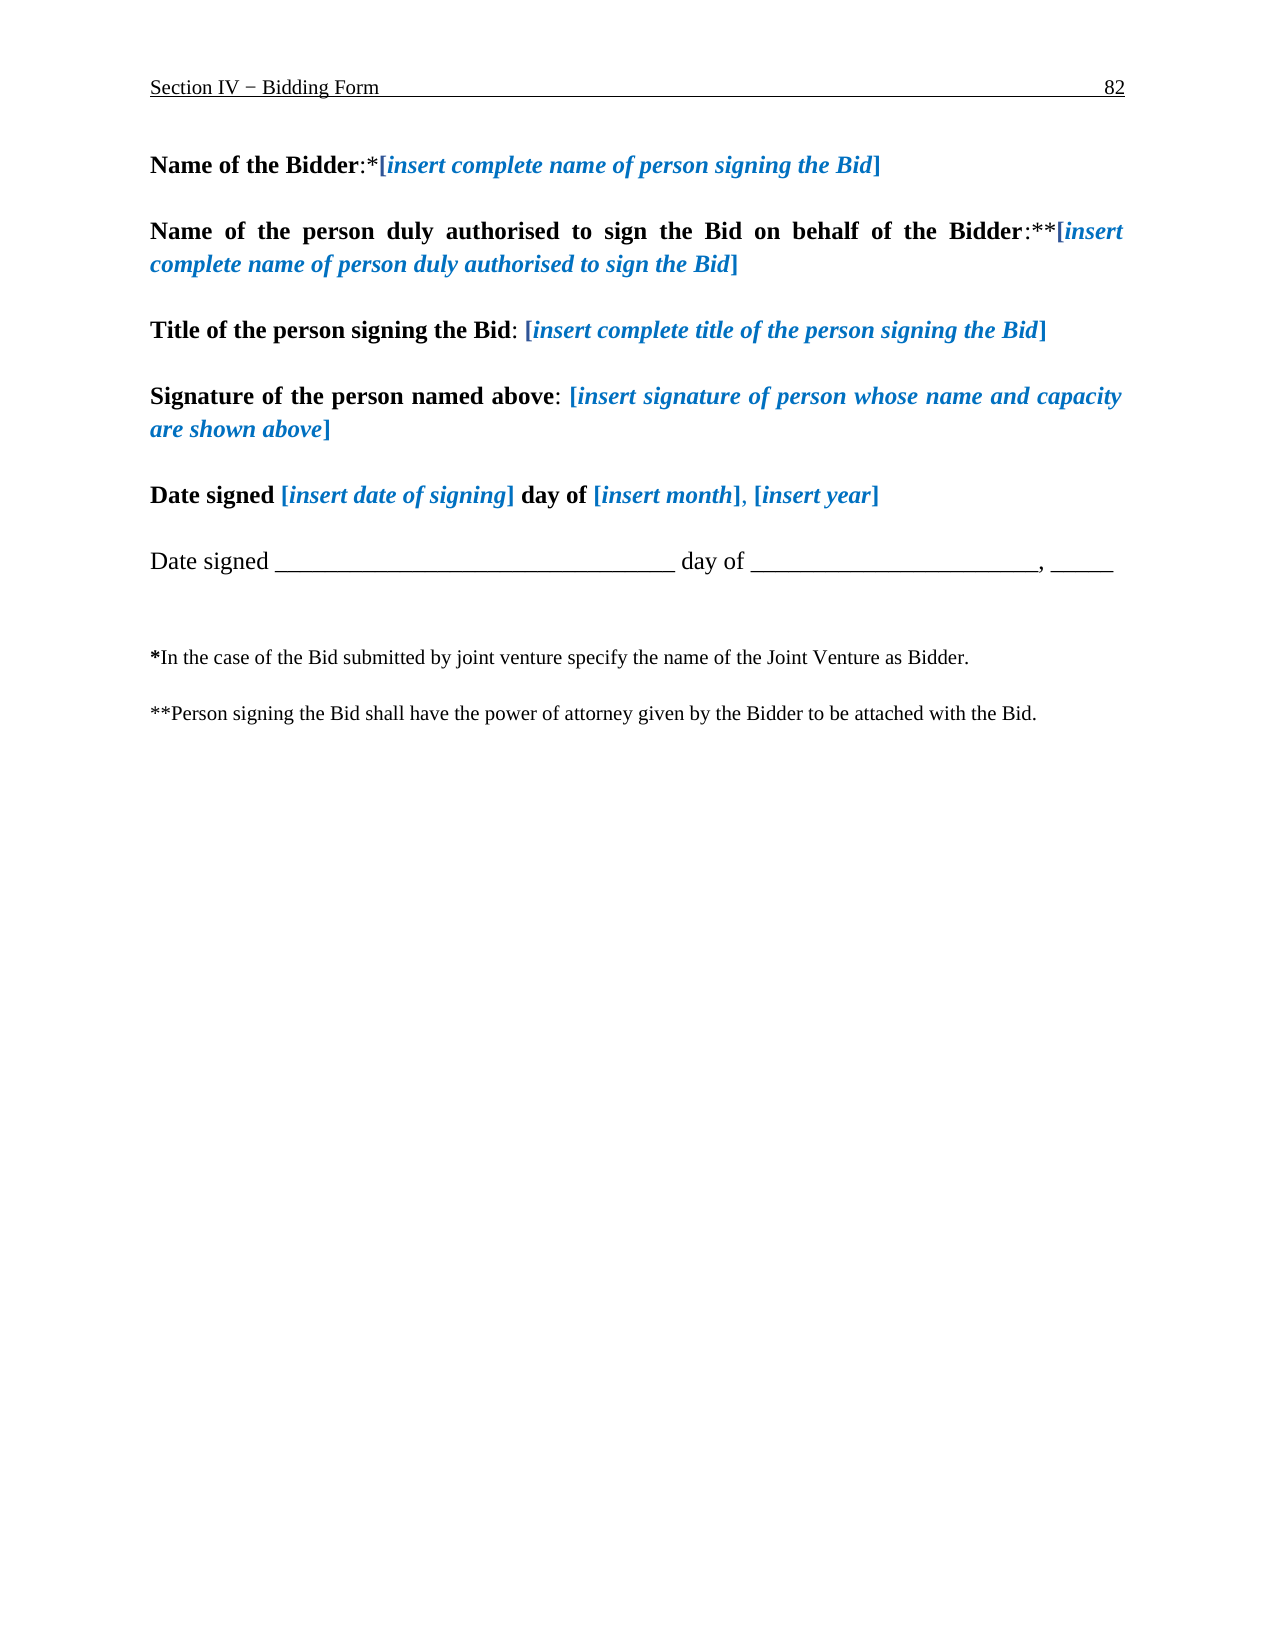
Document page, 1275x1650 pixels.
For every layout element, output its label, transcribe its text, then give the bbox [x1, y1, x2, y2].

text Signature of the person named above: [insert signature of person whose name and capacity are shown above] [150, 381, 1125, 443]
text Name of the Bidder:*[insert complete name of person signing the Bid] [150, 150, 1125, 179]
text Name of the person duly authorised to sign the Bid on behalf of the Bidder:**[insert complete name of person duly authorised to sign the Bid] [150, 216, 1125, 278]
text *In the case of the Bid submitted by joint venture specify the name of the Joint Venture as Bidder. [150, 645, 1125, 669]
text **Person signing the Bid shall have the power of attorney given by the Bidder to be attached with the Bid. [150, 701, 1125, 724]
text Date signed ________________________________ day of _______________________, _____ [150, 546, 1125, 575]
text Date signed [insert date of signing] day of [insert month], [insert year] [150, 480, 1125, 509]
text Title of the person signing the Bid: [insert complete title of the person signing the Bid] [150, 315, 1125, 344]
